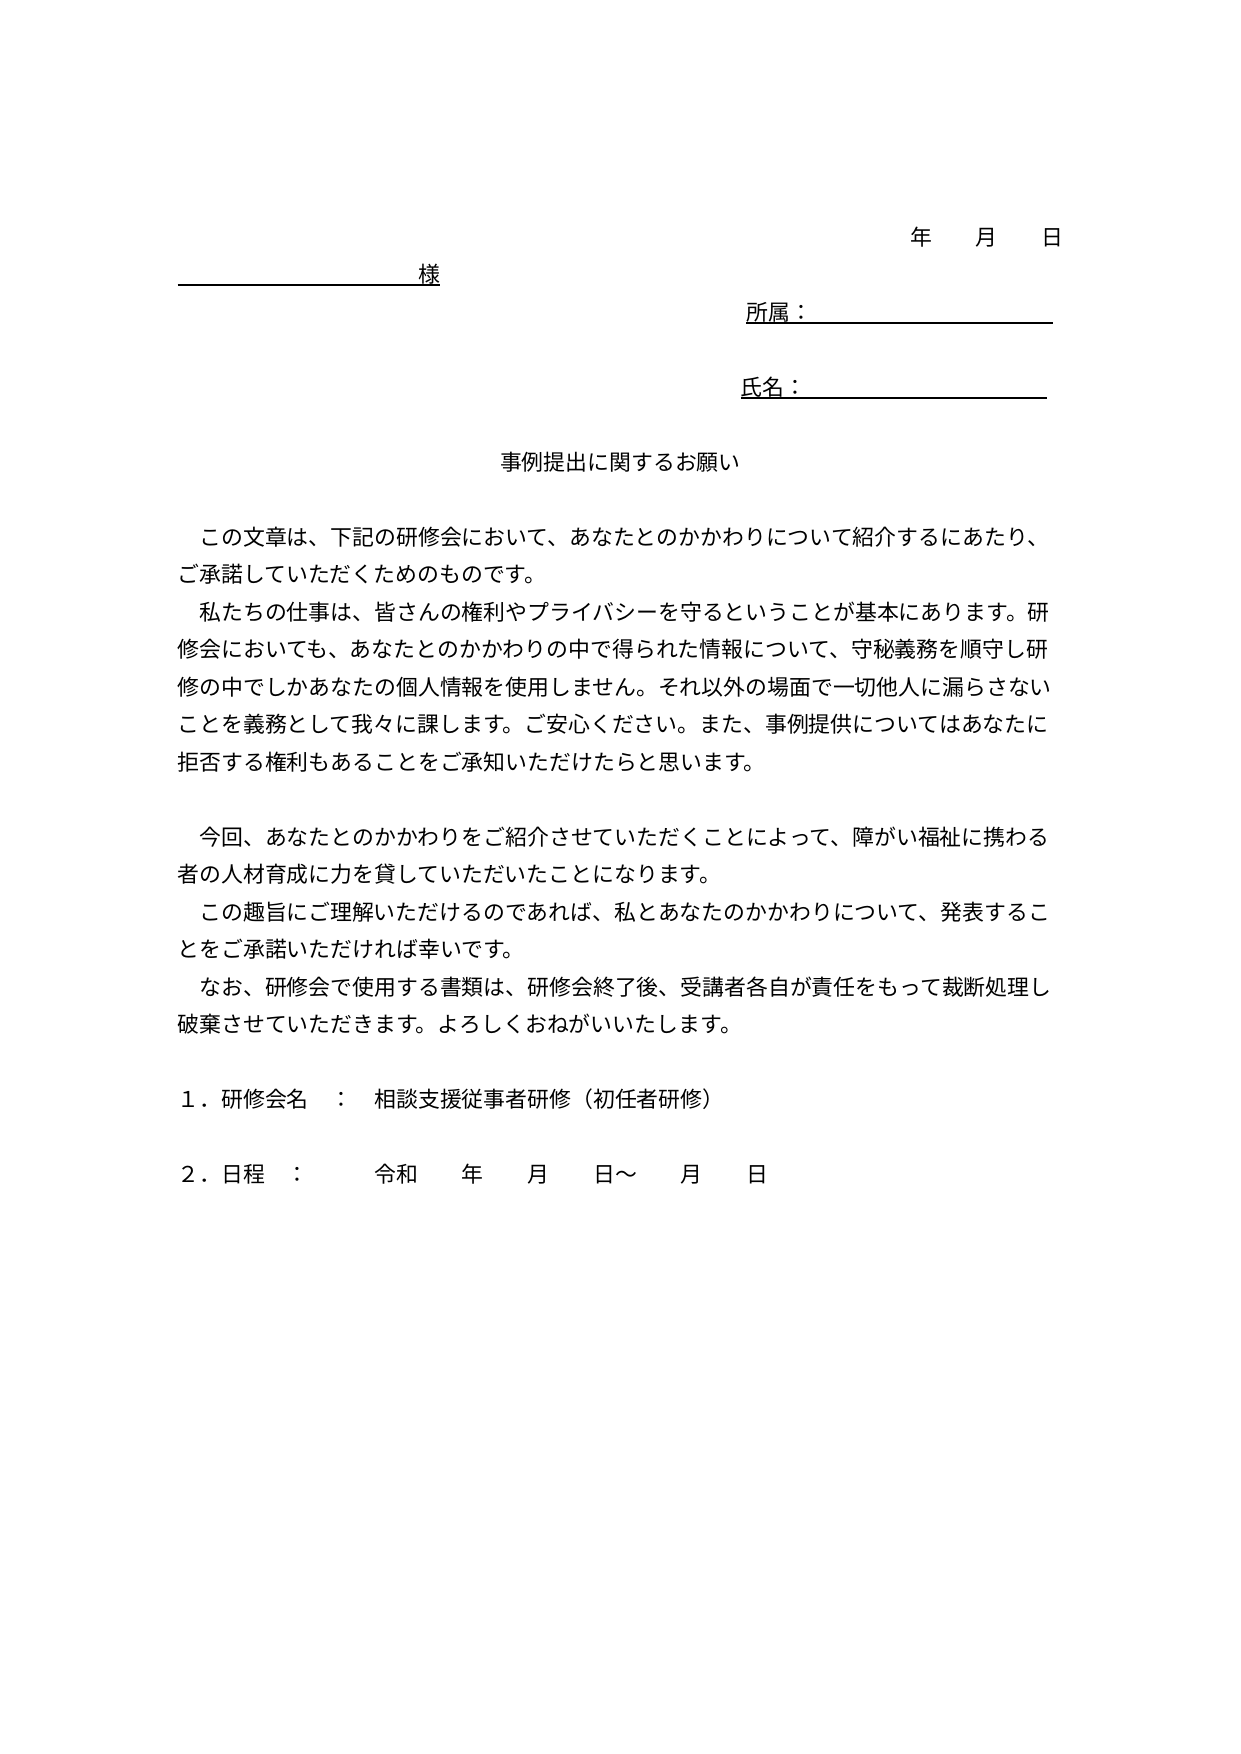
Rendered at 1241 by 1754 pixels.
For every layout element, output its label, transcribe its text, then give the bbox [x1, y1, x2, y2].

text 所属： [177, 292, 1063, 329]
text 私たちの仕事は、皆さんの権利やプライバシーを守るということが基本にあります。研修会においても、あなたとのかかわりの中で得られた情報について、守秘義務を順守し研修の中でしかあなたの個人情報を使用しません。それ以外の場面で一切他人に漏らさないことを義務として我々に課します。ご安心ください。また、事例提供についてはあなたに拒否する権利もあることをご承知いただけたらと思います。 [177, 592, 1063, 779]
text なお、研修会で使用する書類は、研修会終了後、受講者各自が責任をもって裁断処理し破棄させていただきます。よろしくおねがいいたします。 [177, 967, 1063, 1042]
text 今回、あなたとのかかわりをご紹介させていただくことによって、障がい福祉に携わる者の人材育成に力を貸していただいたことになります。 [177, 817, 1063, 892]
text 年 月 日 [177, 217, 1063, 254]
text 事例提出に関するお願い [177, 442, 1063, 479]
text 様 [177, 254, 1063, 292]
text 氏名： [177, 367, 1063, 404]
text １．研修会名 ： 相談支援従事者研修（初任者研修） [177, 1079, 1063, 1117]
text ２．日程 ： 令和 年 月 日～ 月 日 [177, 1154, 1063, 1192]
text この趣旨にご理解いただけるのであれば、私とあなたのかかわりについて、発表することをご承諾いただければ幸いです。 [177, 892, 1063, 967]
text この文章は、下記の研修会において、あなたとのかかわりについて紹介するにあたり、ご承諾していただくためのものです。 [177, 517, 1063, 592]
